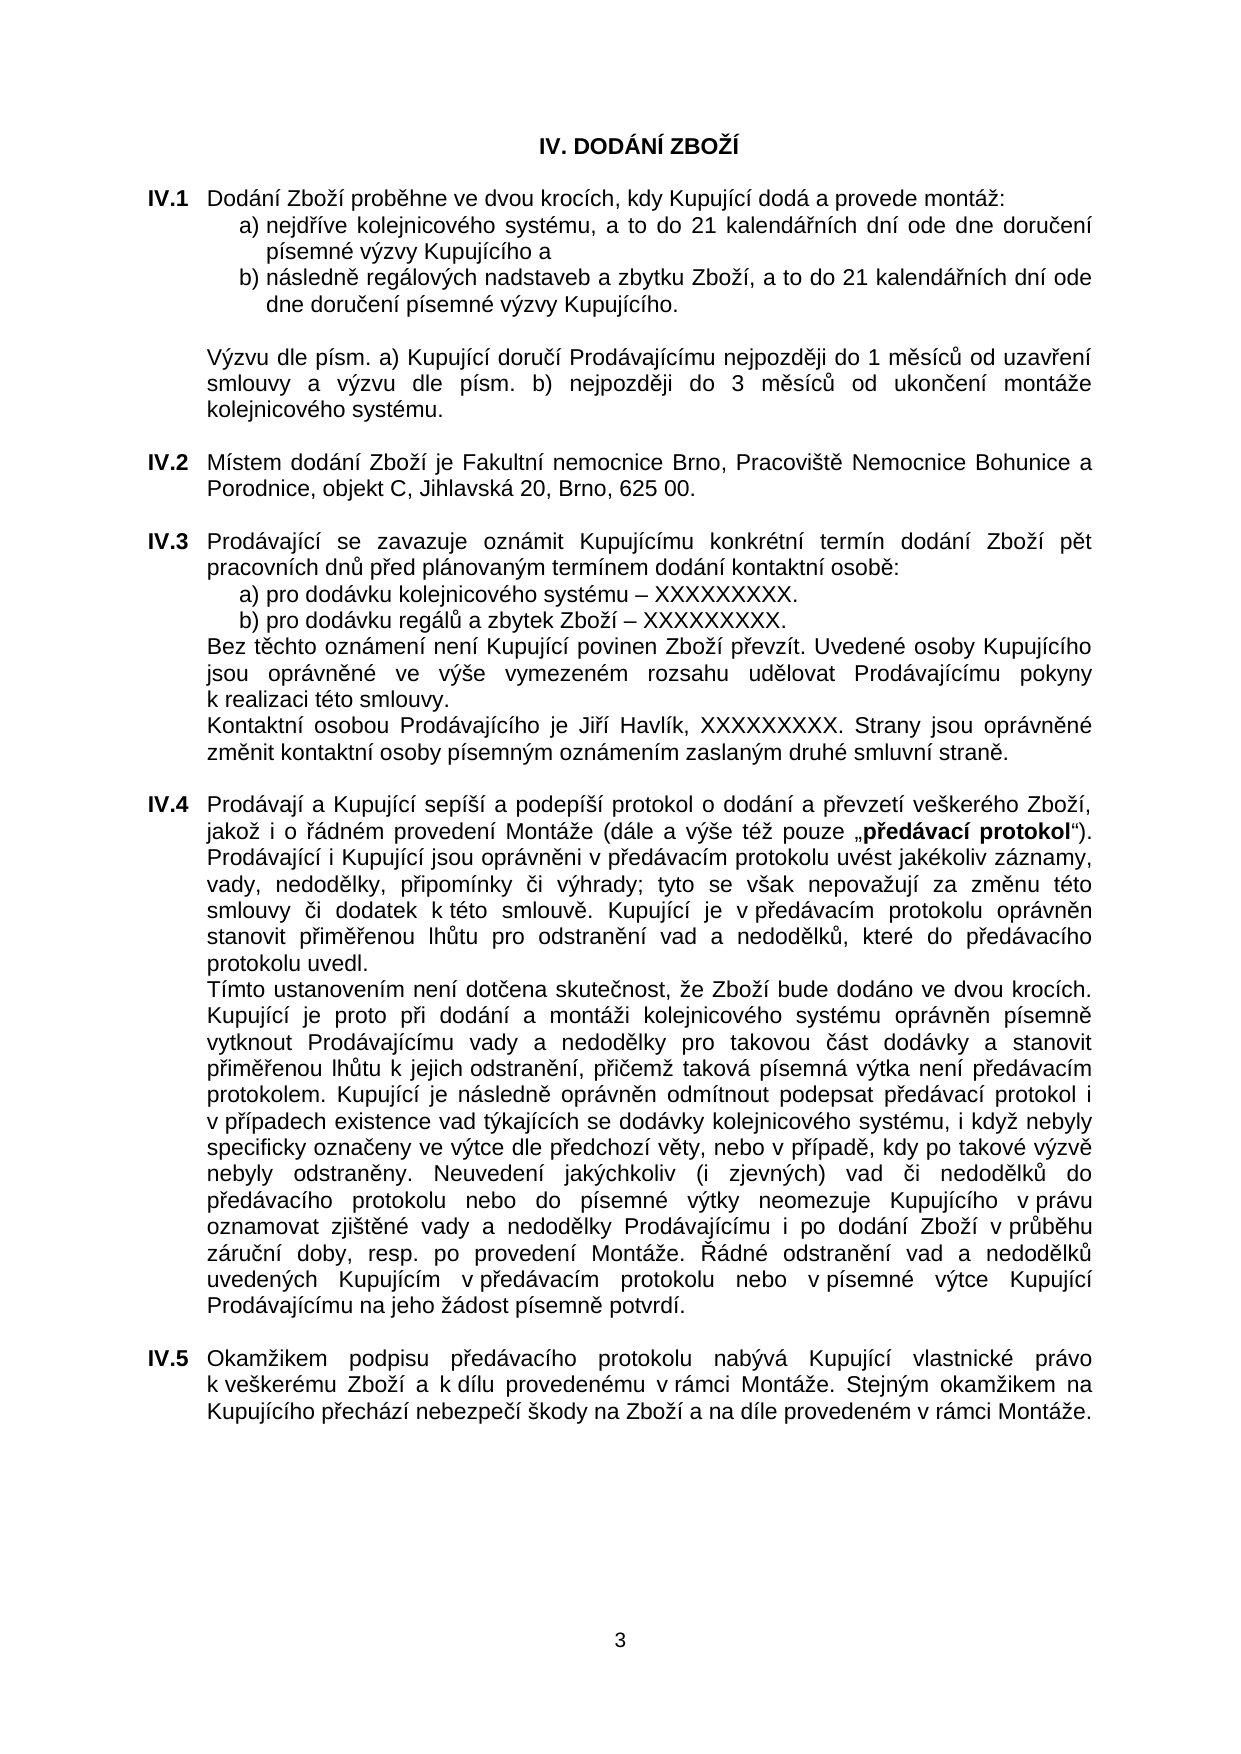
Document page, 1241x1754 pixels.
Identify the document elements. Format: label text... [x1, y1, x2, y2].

list Výzvu dle písm. a) Kupující doručí Prodávajícímu nejpozději do 1 měsíců od uzavření smlouvy a výzvu dle písm. b) nejpozději do 3 měsíců od ukončení montáže kolejnicového systému. [207, 343, 1093, 422]
text Místem dodání Zboží je Fakultní nemocnice Brno, Pracoviště Nemocnice Bohunice a Porodnice, objekt C, Jihlavská 20, Brno, 625 00. [148, 449, 1093, 502]
text Dodání Zboží proběhne ve dvou krocích, kdy Kupující dodá a provede montáž: [148, 185, 1093, 212]
text nejdříve kolejnicového systému, a to do 21 kalendářních dní ode dne doručení písemné výzvy Kupujícího a [266, 212, 1093, 264]
text pro dodávku regálů a zbytek Zboží – XXXXXXXXX. [266, 607, 1093, 633]
subtitle Dodání zboží [185, 130, 1093, 159]
list Bez těchto oznámení není Kupující povinen Zboží převzít. Uvedené osoby Kupujícího jsou oprávněné ve výše vymezeném rozsahu udělovat Prodávajícímu pokyny k realizaci této smlouvy. [207, 633, 1093, 712]
list Tímto ustanovením není dotčena skutečnost, že Zboží bude dodáno ve dvou krocích. Kupující je proto při dodání a montáži kolejnicového systému oprávněn písemně vytknout Prodávajícímu vady a nedodělky pro takovou část dodávky a stanovit přiměřenou lhůtu k jejich odstranění, přičemž taková písemná výtka není předávacím protokolem. Kupující je následně oprávněn odmítnout podepsat předávací protokol i v případech existence vad týkajících se dodávky kolejnicového systému, i když nebyly specificky označeny ve výtce dle předchozí věty, nebo v případě, kdy po takové výzvě nebyly odstraněny. Neuvedení jakýchkoliv (i zjevných) vad či nedodělků do předávacího protokolu nebo do písemné výtky neomezuje Kupujícího v právu oznamovat zjištěné vady a nedodělky Prodávajícímu i po dodání Zboží v průběhu záruční doby, resp. po provedení Montáže. Řádné odstranění vad a nedodělků uvedených Kupujícím v předávacím protokolu nebo v písemné výtce Kupující Prodávajícímu na jeho žádost písemně potvrdí. [207, 976, 1093, 1318]
list Kontaktní osobou Prodávajícího je Jiří Havlík, XXXXXXXXX. Strany jsou oprávněné změnit kontaktní osoby písemným oznámením zaslaným druhé smluvní straně. [207, 712, 1093, 765]
text pro dodávku kolejnicového systému – XXXXXXXXX. [266, 581, 1093, 607]
text následně regálových nadstaveb a zbytku Zboží, a to do 21 kalendářních dní ode dne doručení písemné výzvy Kupujícího. [266, 264, 1093, 317]
text Prodávající se zavazuje oznámit Kupujícímu konkrétní termín dodání Zboží pět pracovních dnů před plánovaným termínem dodání kontaktní osobě: [148, 528, 1093, 581]
list Okamžikem podpisu předávacího protokolu nabývá Kupující vlastnické právo k veškerému Zboží a k dílu provedenému v rámci Montáže. Stejným okamžikem na Kupujícího přechází nebezpečí škody na Zboží a na díle provedeném v rámci Montáže. [148, 1345, 1093, 1424]
text Prodávají a Kupující sepíší a podepíší protokol o dodání a převzetí veškerého Zboží, jakož i o řádném provedení Montáže (dále a výše též pouze „předávací protokol“). Prodávající i Kupující jsou oprávněni v předávacím protokolu uvést jakékoliv záznamy, vady, nedodělky, připomínky či výhrady; tyto se však nepovažují za změnu této smlouvy či dodatek k této smlouvě. Kupující je v předávacím protokolu oprávněn stanovit přiměřenou lhůtu pro odstranění vad a nedodělků, které do předávacího protokolu uvedl. [148, 791, 1093, 976]
